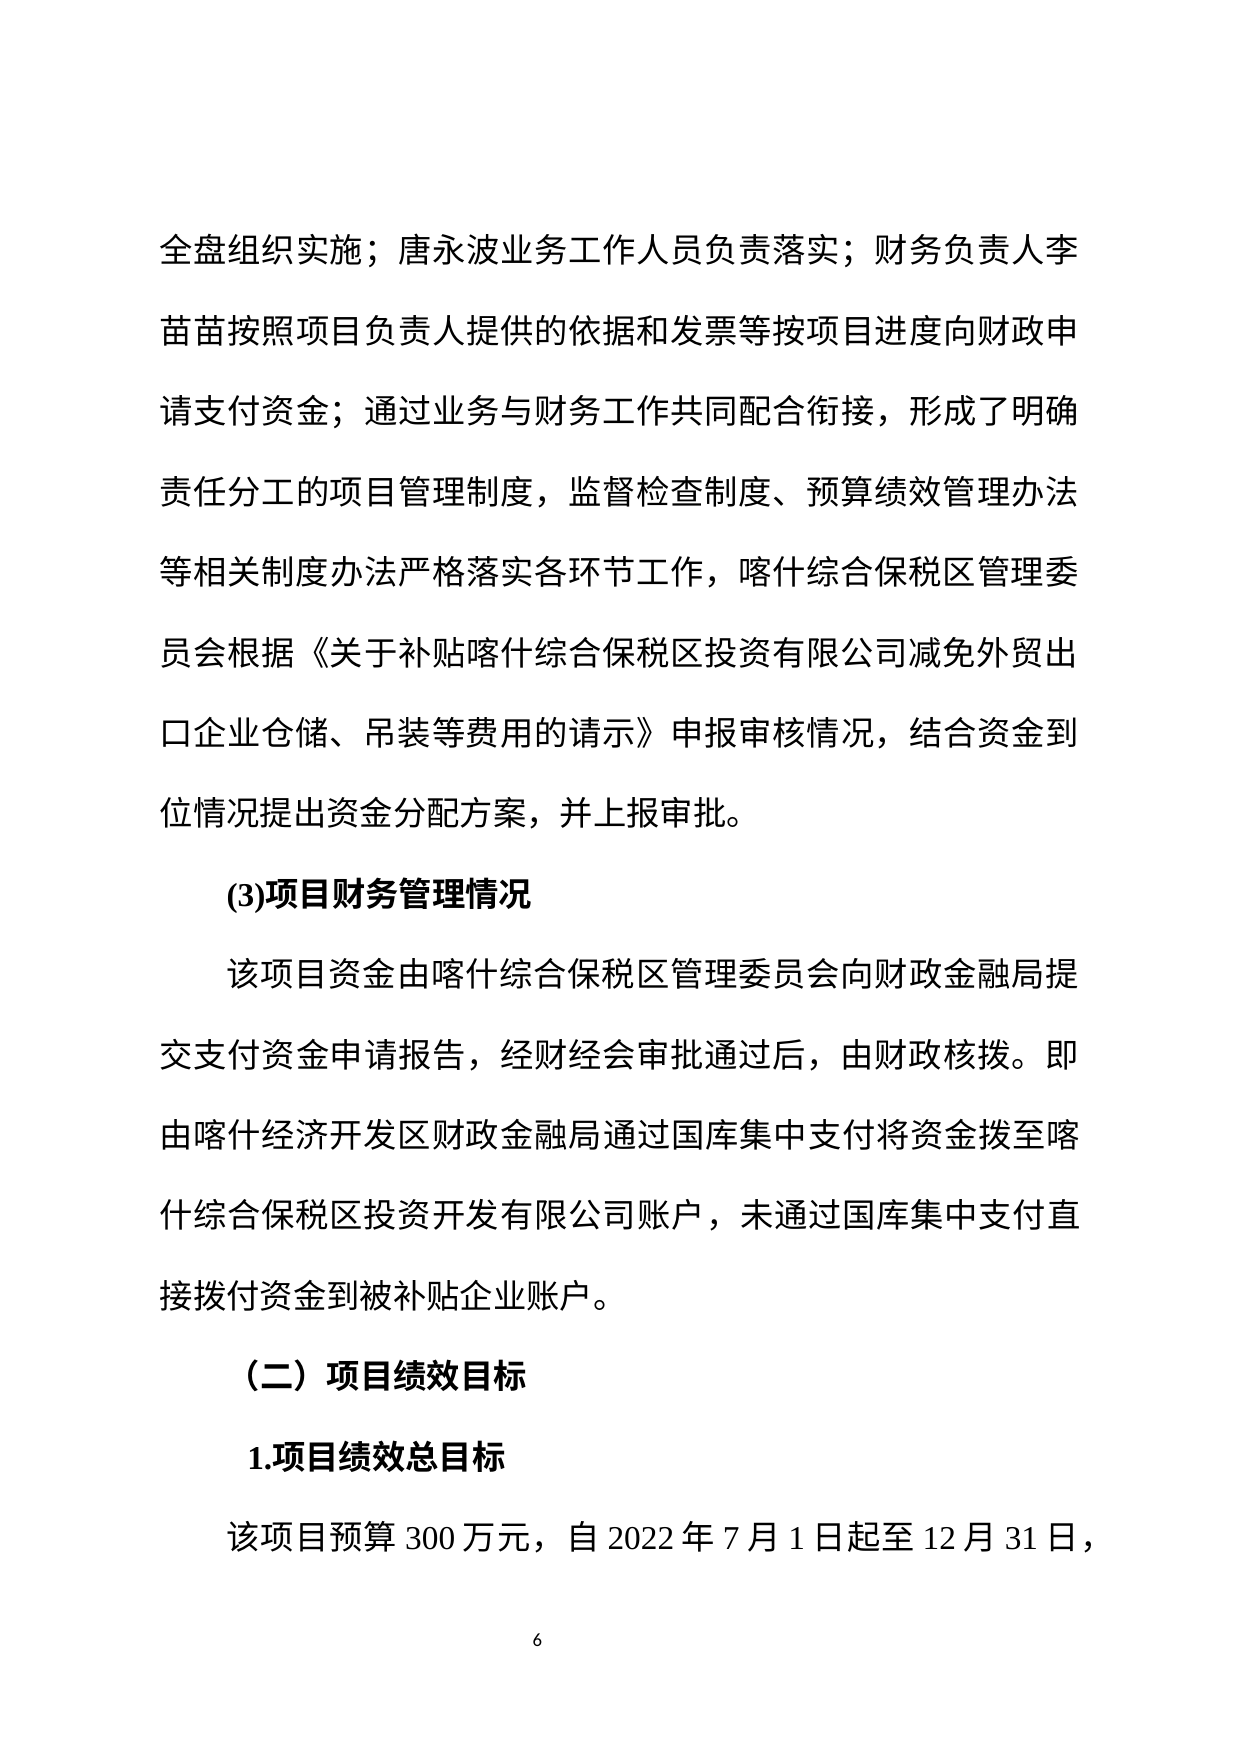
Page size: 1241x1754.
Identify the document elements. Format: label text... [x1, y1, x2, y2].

text 该项目资金由喀什综合保税区管理委员会向财政金融局提交支付资金申请报告，经财经会审批通过后，由财政核拨。即由喀什经济开发区财政金融局通过国库集中支付将资金拨至喀什综合保税区投资开发有限公司账户，未通过国库集中支付直接拨付资金到被补贴企业账户。 [159, 932, 1081, 1334]
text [159, 1495, 1081, 1575]
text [159, 208, 1081, 851]
subtitle （二）项目绩效目标 [159, 1334, 1081, 1414]
subtitle 1.项目绩效总目标 [203, 1414, 1081, 1495]
text (3)项目财务管理情况 [159, 851, 1081, 932]
